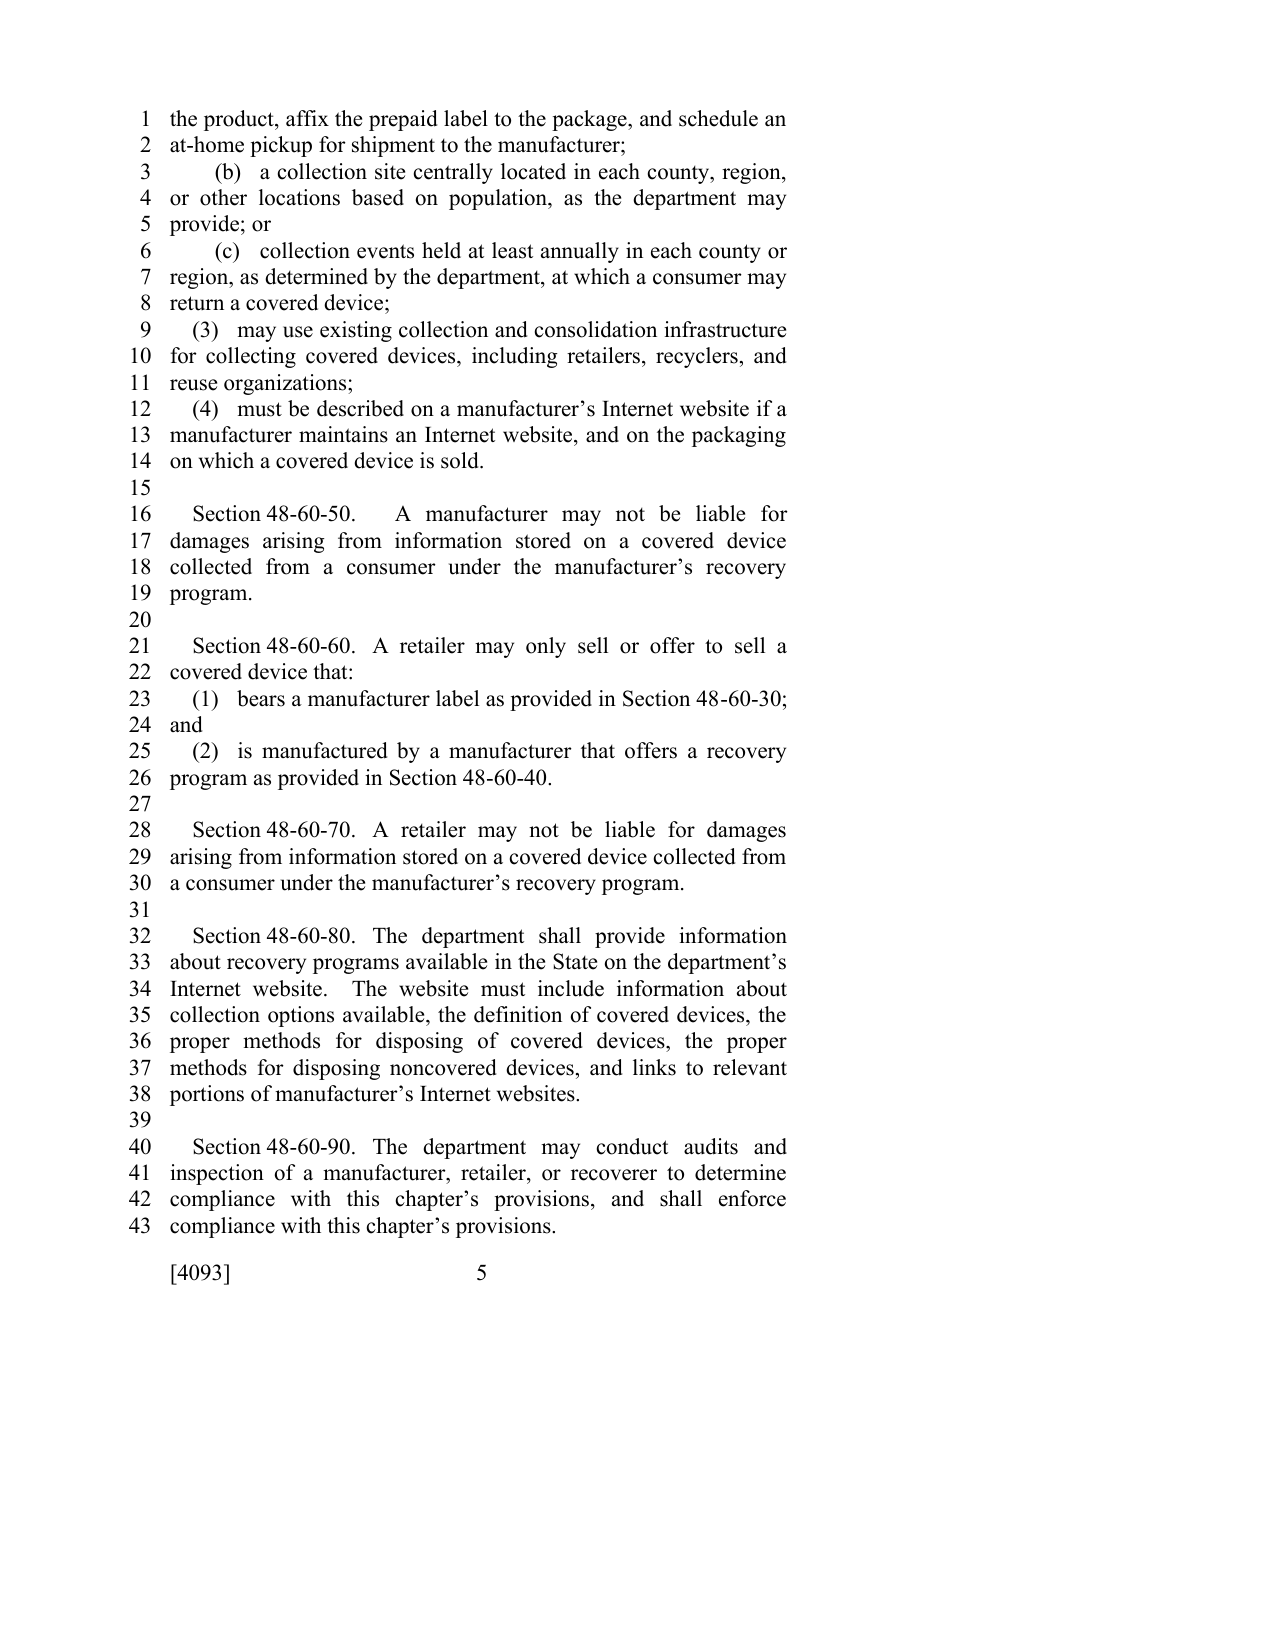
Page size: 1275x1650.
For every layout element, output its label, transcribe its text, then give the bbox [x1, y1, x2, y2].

text (4) must be described on a manufacturer’s Internet website if a manufacturer maintains an Internet website, and on the packaging on which a covered device is sold. [169, 395, 787, 474]
text (c) collection events held at least annually in each county or region, as determined by the department, at which a consumer may return a covered device; [169, 237, 787, 316]
text (1) bears a manufacturer label as provided in Section 48-60-30; and [169, 685, 787, 737]
text Section 48-60-70. A retailer may not be liable for damages arising from information stored on a covered device collected from a consumer under the manufacturer’s recovery program. [169, 817, 787, 896]
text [169, 105, 787, 158]
text (b) a collection site centrally located in each county, region, or other locations based on population, as the department may provide; or [169, 158, 787, 237]
text Section 48-60-60. A retailer may only sell or offer to sell a covered device that: [169, 632, 787, 685]
text Section 48-60-50. A manufacturer may not be liable for damages arising from information stored on a covered device collected from a consumer under the manufacturer’s recovery program. [169, 500, 787, 606]
text Section 48-60-80. The department shall provide information about recovery programs available in the State on the department’s Internet website. The website must include information about collection options available, the definition of covered devices, the proper methods for disposing of covered devices, the proper methods for disposing noncovered devices, and links to relevant portions of manufacturer’s Internet websites. [169, 922, 787, 1106]
text (3) may use existing collection and consolidation infrastructure for collecting covered devices, including retailers, recyclers, and reuse organizations; [169, 316, 787, 395]
text Section 48-60-90. The department may conduct audits and inspection of a manufacturer, retailer, or recoverer to determine compliance with this chapter’s provisions, and shall enforce compliance with this chapter’s provisions. [169, 1133, 787, 1238]
text (2) is manufactured by a manufacturer that offers a recovery program as provided in Section 48-60-40. [169, 737, 787, 790]
